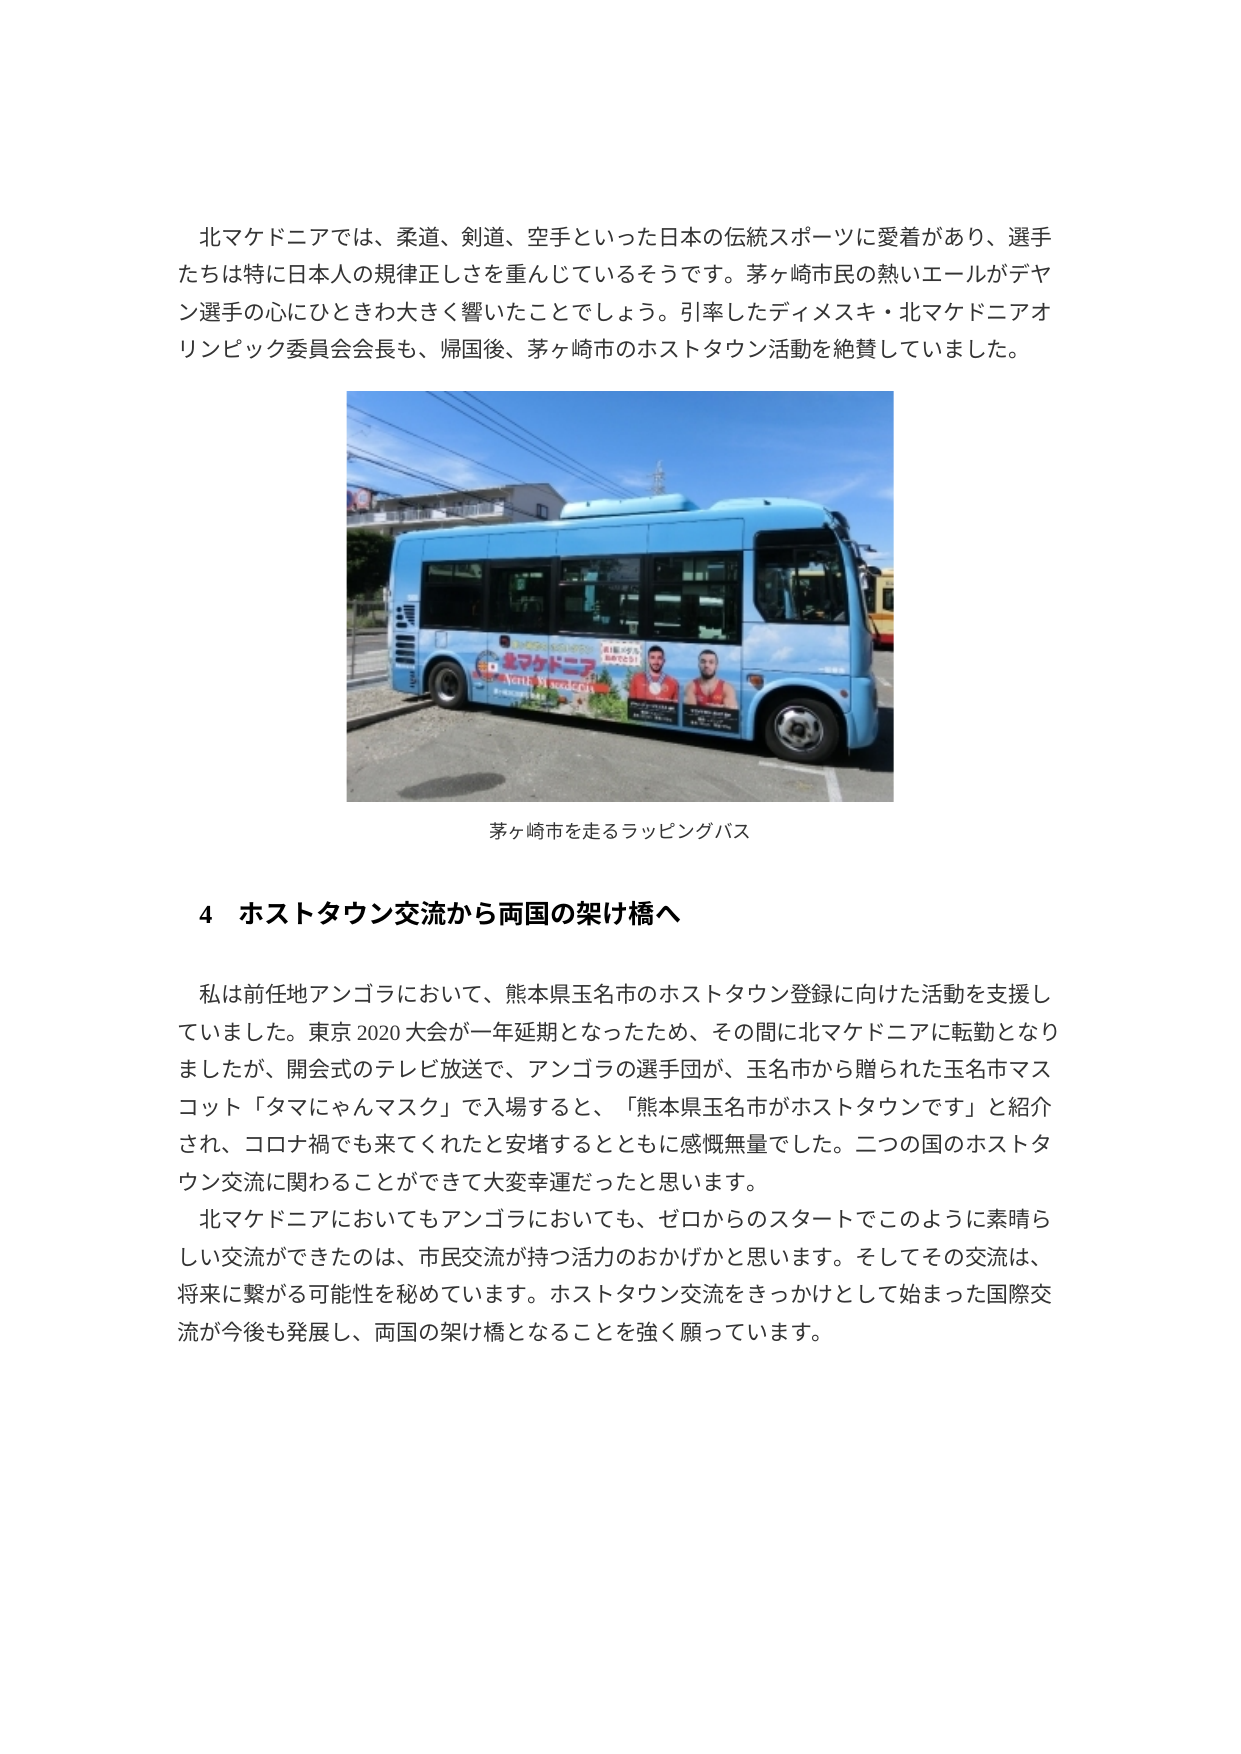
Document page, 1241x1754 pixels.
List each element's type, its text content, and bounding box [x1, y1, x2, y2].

text 茅ヶ崎市を走るラッピングバス [177, 812, 1063, 849]
text 私は前任地アンゴラにおいて、熊本県玉名市のホストタウン登録に向けた活動を支援していました。東京2020大会が一年延期となったため、その間に北マケドニアに転勤となりましたが、開会式のテレビ放送で、アンゴラの選手団が、玉名市から贈られた玉名市マスコット「タマにゃんマスク」で入場すると、「熊本県玉名市がホストタウンです」と紹介され、コロナ禍でも来てくれたと安堵するとともに感慨無量でした。二つの国のホストタウン交流に関わることができて大変幸運だったと思います。 北マケドニアにおいてもアンゴラにおいても、ゼロからのスタートでこのように素晴らしい交流ができたのは、市民交流が持つ活力のおかげかと思います。そしてその交流は、将来に繋がる可能性を秘めています。ホストタウン交流をきっかけとして始まった国際交流が今後も発展し、両国の架け橋となることを強く願っています。 [177, 974, 1063, 1349]
text 4 ホストタウン交流から両国の架け橋へ [177, 874, 1063, 949]
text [177, 217, 1063, 367]
picture [346, 391, 894, 802]
